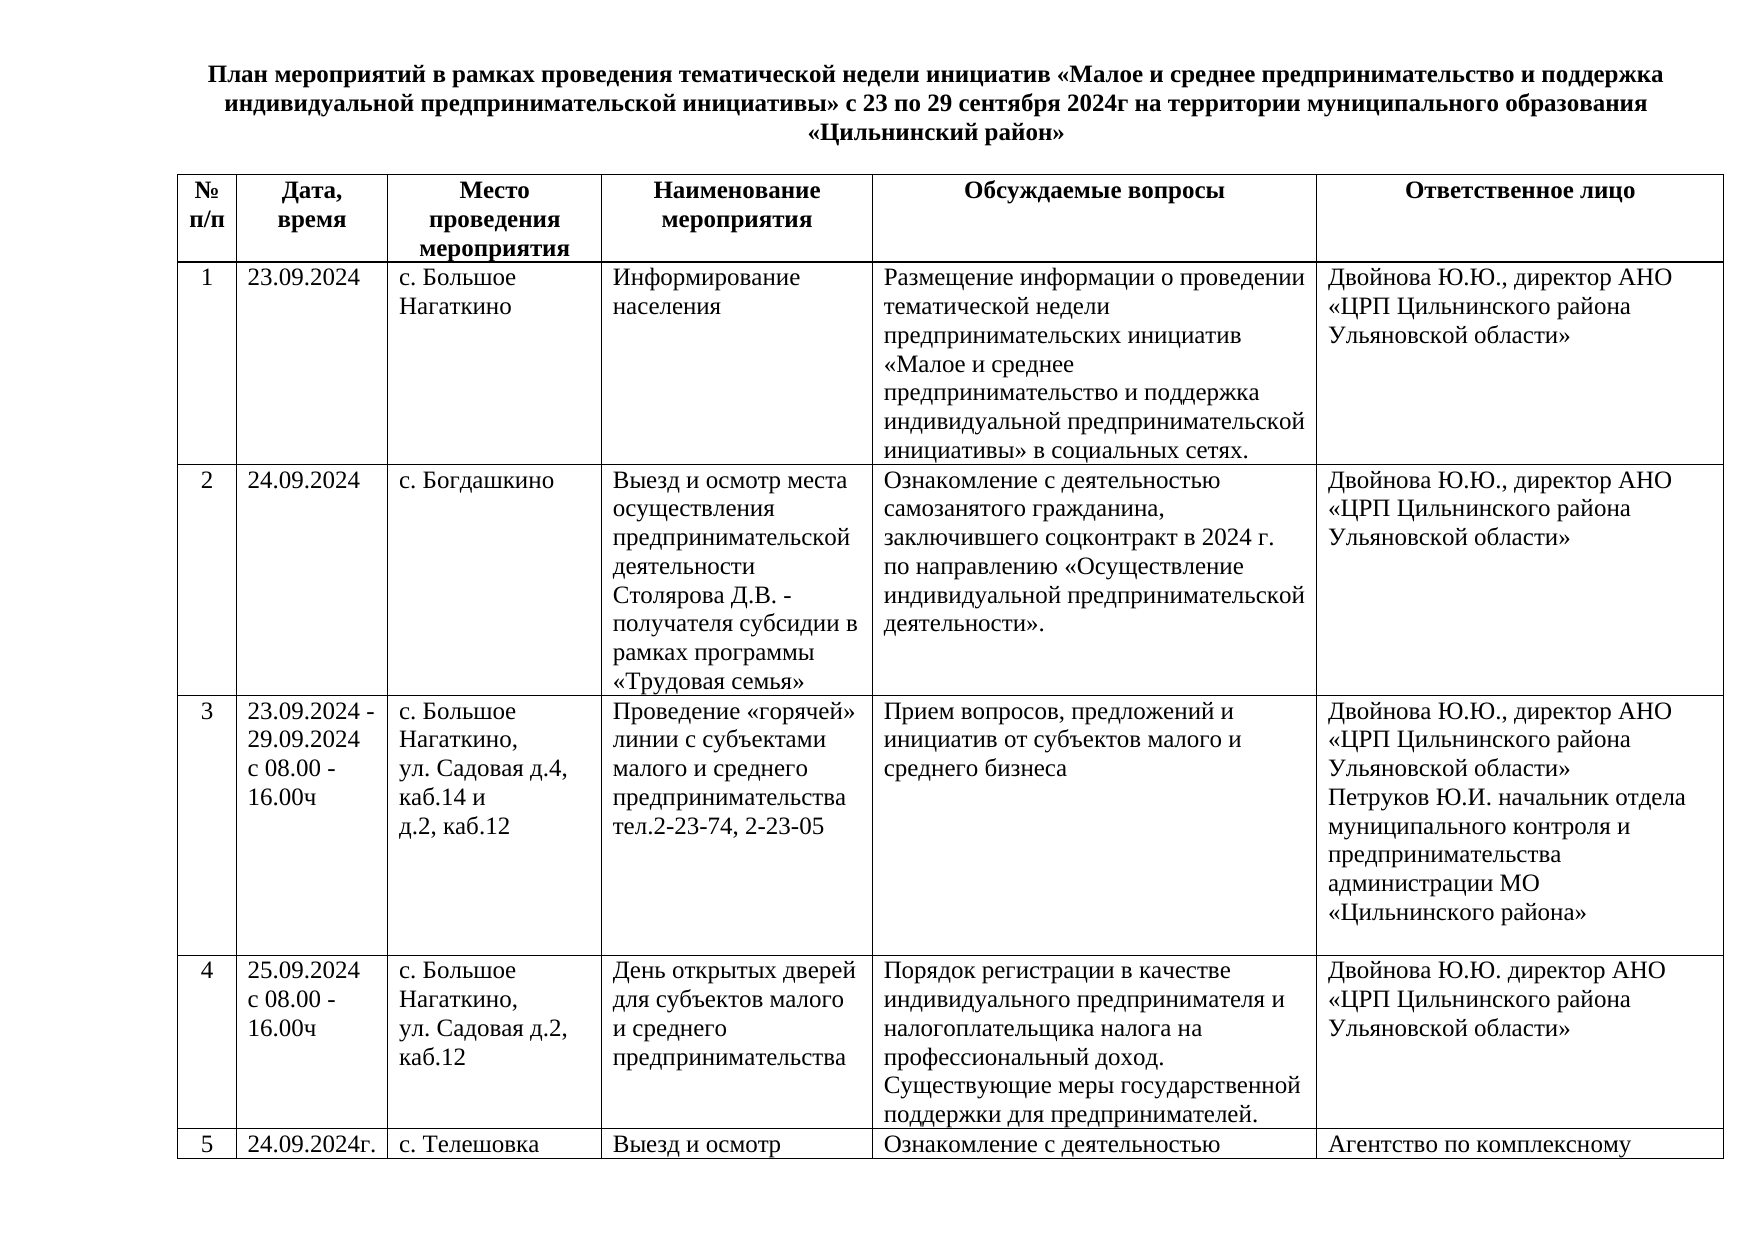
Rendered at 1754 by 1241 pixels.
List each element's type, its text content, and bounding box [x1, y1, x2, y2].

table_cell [237, 1129, 387, 1158]
table_cell Ознакомление с деятельностью самозанятого гражданина, заключившего соцконтракт в 2024 г. по направлению «Осуществление индивидуальной предпринимательской деятельности». [873, 465, 1316, 695]
table_header Дата, время [237, 175, 387, 261]
table_cell Двойнова Ю.Ю., директор АНО «ЦРП Цильнинского района Ульяновской области» Петруков Ю.И. начальник отдела муниципального контроля и предпринимательства администрации МО «Цильнинского района» [1317, 696, 1723, 954]
table_header Ответственное лицо [1317, 175, 1723, 261]
table_cell Выезд и осмотр места осуществления предпринимательской деятельности Столярова Д.В. - получателя субсидии в рамках программы «Трудовая семья» [602, 465, 872, 695]
table_cell Двойнова Ю.Ю., директор АНО «ЦРП Цильнинского района Ульяновской области» [1317, 465, 1723, 695]
table_cell 23.09.2024 [237, 263, 387, 464]
table_header Место проведения мероприятия [388, 175, 601, 261]
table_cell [873, 1129, 1316, 1158]
table_cell 25.09.2024 с 08.00 - 16.00ч [237, 956, 387, 1128]
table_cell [1317, 1129, 1723, 1158]
table_header Наименование мероприятия [602, 175, 872, 261]
table_cell Двойнова Ю.Ю., директор АНО «ЦРП Цильнинского района Ульяновской области» [1317, 263, 1723, 464]
table_cell 3 [178, 696, 236, 954]
table_cell 2 [178, 465, 236, 695]
table_header Обсуждаемые вопросы [873, 175, 1316, 261]
table_header № п/п [178, 175, 236, 261]
table_cell 24.09.2024 [237, 465, 387, 695]
table_cell Порядок регистрации в качестве индивидуального предпринимателя и налогоплательщика налога на профессиональный доход. Существующие меры государственной поддержки для предпринимателей. [873, 956, 1316, 1128]
table_cell 23.09.2024 - 29.09.2024 с 08.00 - 16.00ч [237, 696, 387, 954]
table_cell День открытых дверей для субъектов малого и среднего предпринимательства [602, 956, 872, 1128]
text План мероприятий в рамках проведения тематической недели инициатив «Малое и среднее предпринимательство и поддержка индивидуальной предпринимательской инициативы» с 23 по 29 сентября 2024г на территории муниципального образования «Цильнинский район» [177, 59, 1695, 145]
table_cell Двойнова Ю.Ю. директор АНО «ЦРП Цильнинского района Ульяновской области» [1317, 956, 1723, 1128]
table_cell Прием вопросов, предложений и инициатив от субъектов малого и среднего бизнеса [873, 696, 1316, 954]
table_cell Проведение «горячей» линии с субъектами малого и среднего предпринимательства тел.2-23-74, 2-23-05 [602, 696, 872, 954]
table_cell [602, 1129, 872, 1158]
table_cell с. Телешовка [388, 1129, 601, 1158]
table_cell Размещение информации о проведении тематической недели предпринимательских инициатив «Малое и среднее предпринимательство и поддержка индивидуальной предпринимательской инициативы» в социальных сетях. [873, 263, 1316, 464]
table_cell с. Большое Нагаткино, ул. Садовая д.4, каб.14 и д.2, каб.12 [388, 696, 601, 954]
table_cell 5 [178, 1129, 236, 1158]
table_cell с. Богдашкино [388, 465, 601, 695]
table_cell 1 [178, 263, 236, 464]
table_cell Информирование населения [602, 263, 872, 464]
table_cell с. Большое Нагаткино [388, 263, 601, 464]
table_cell с. Большое Нагаткино, ул. Садовая д.2, каб.12 [388, 956, 601, 1128]
table_cell 4 [178, 956, 236, 1128]
